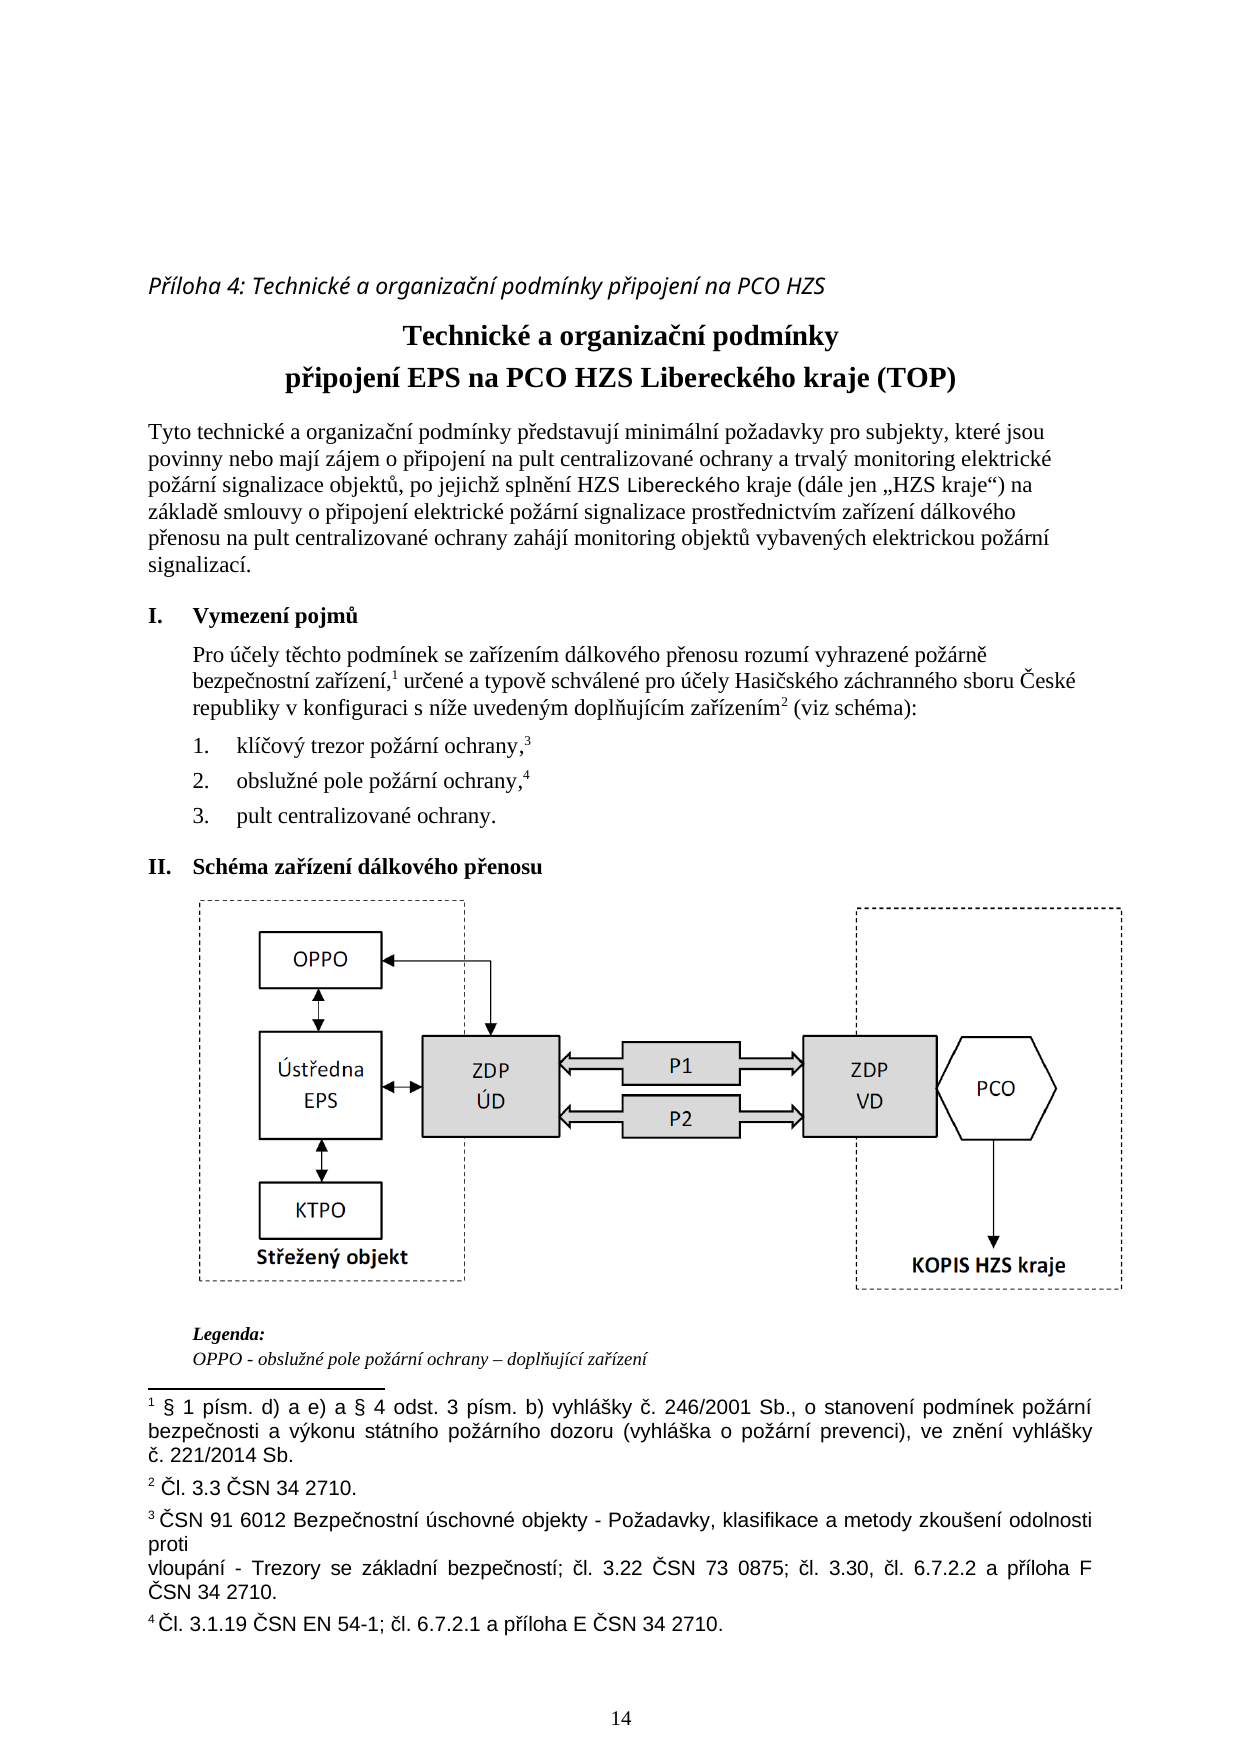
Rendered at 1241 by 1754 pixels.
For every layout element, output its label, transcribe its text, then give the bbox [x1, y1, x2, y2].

text Pro účely těchto podmínek se zařízením dálkového přenosu rozumí vyhrazené požárně bezpečnostní zařízení, určené a typově schválené pro účely Hasičského záchranného sboru České republiky v konfiguraci s níže uvedeným doplňujícím zařízením (viz schéma): [192, 641, 1094, 720]
text Legenda: [192, 1323, 1094, 1344]
text Tyto technické a organizační podmínky představují minimální požadavky pro subjekty, které jsou povinny nebo mají zájem o připojení na pult centralizované ochrany a trvalý monitoring elektrické požární signalizace objektů, po jejichž splnění HZS Libereckého kraje (dále jen „HZS kraje“) na základě smlouvy o připojení elektrické požární signalizace prostřednictvím zařízení dálkového přenosu na pult centralizované ochrany zahájí monitoring objektů vybavených elektrickou požární signalizací. [148, 418, 1094, 577]
text Technické a organizační podmínky [148, 318, 1094, 351]
text I. Vymezení pojmů [148, 602, 1094, 628]
list obslužné pole požární ochrany, [192, 767, 1094, 794]
text Příloha 4: Technické a organizační podmínky připojení na PCO HZS [148, 270, 1094, 301]
text II. Schéma zařízení dálkového přenosu [148, 853, 1094, 880]
text připojení EPS na PCO HZS Libereckého kraje (TOP) [148, 360, 1094, 393]
list pult centralizované ochrany. [192, 802, 1094, 828]
text OPPO - obslužné pole požární ochrany – doplňující zařízení [192, 1348, 1094, 1370]
list klíčový trezor požární ochrany, [192, 733, 1094, 759]
